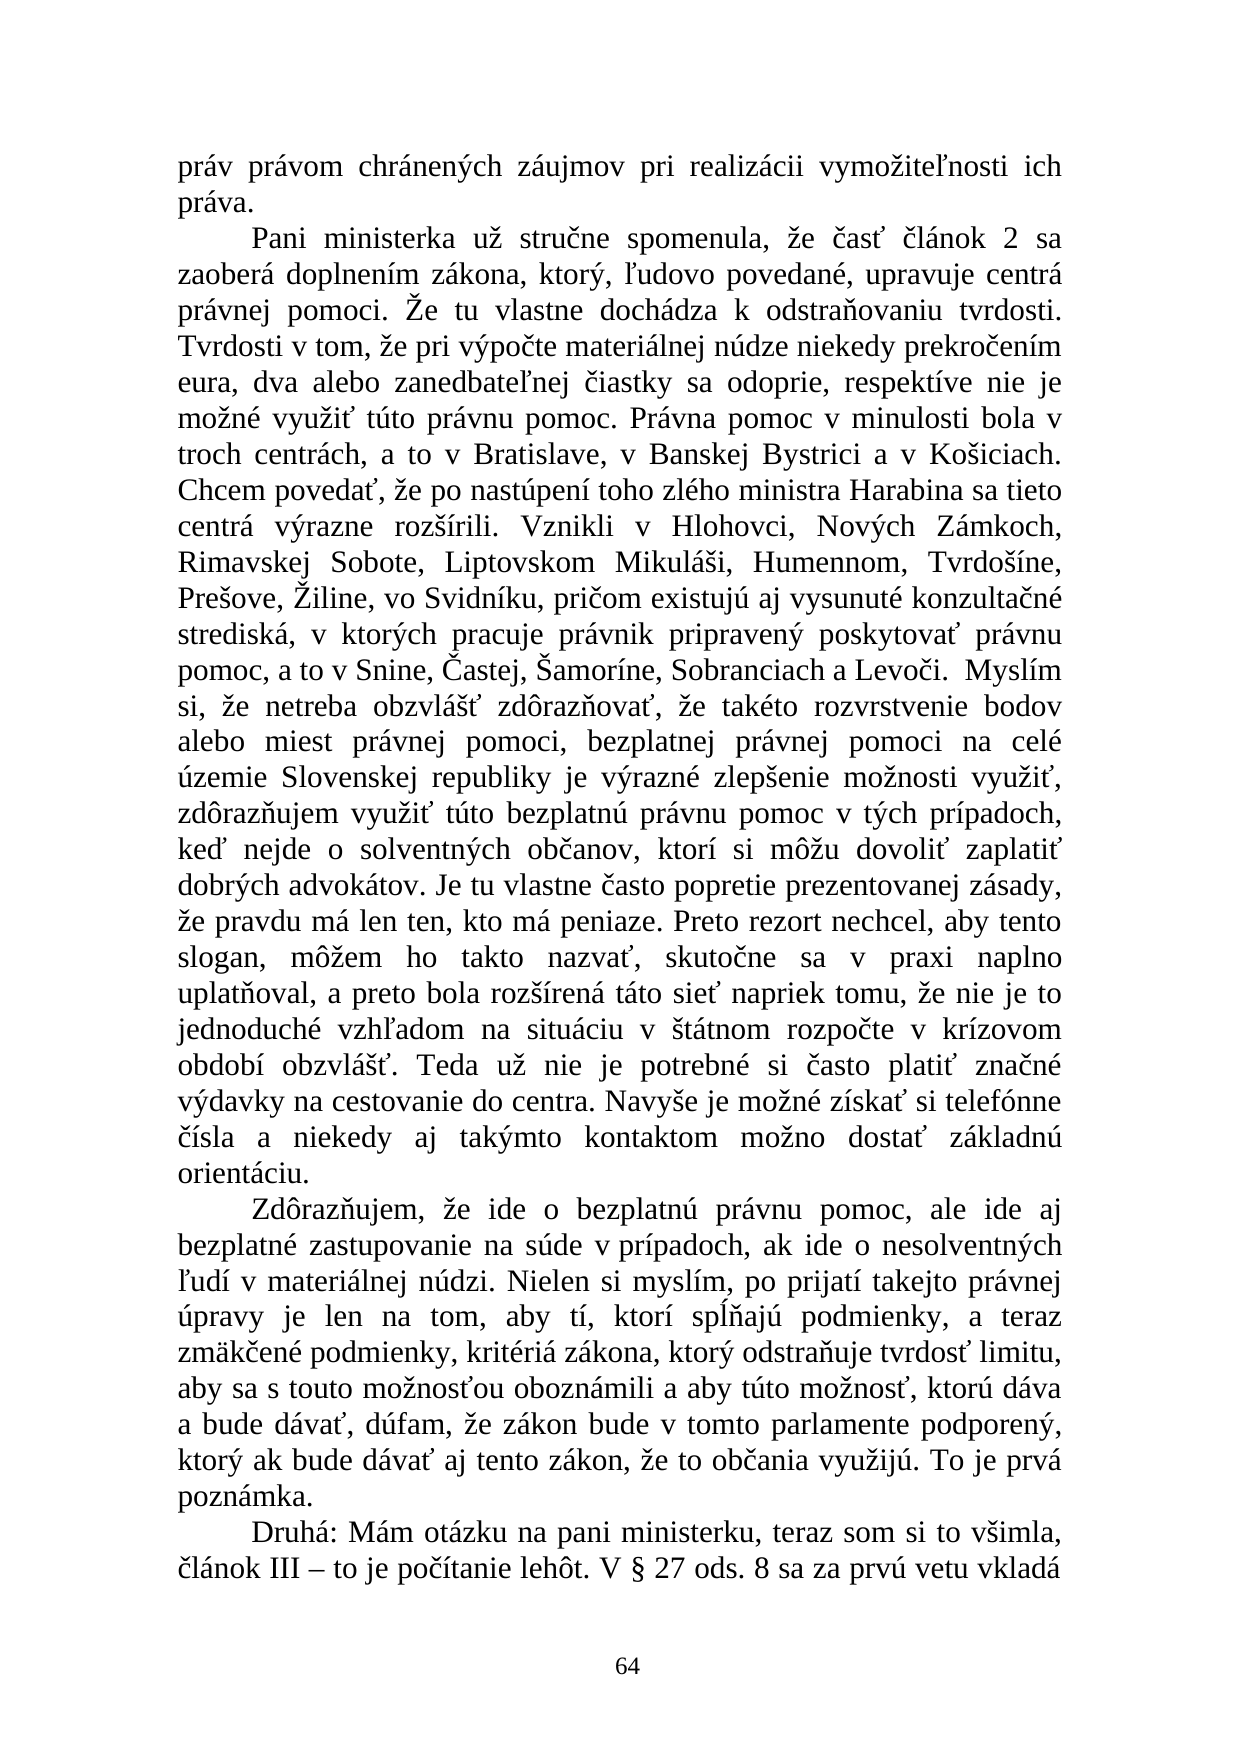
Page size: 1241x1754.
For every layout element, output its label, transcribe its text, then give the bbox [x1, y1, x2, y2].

text Pani ministerka už stručne spomenula, že časť článok 2 sa zaoberá doplnením zákona, ktorý, ľudovo povedané, upravuje centrá právnej pomoci. Že tu vlastne dochádza k odstraňovaniu tvrdosti. Tvrdosti v tom, že pri výpočte materiálnej núdze niekedy prekročením eura, dva alebo zanedbateľnej čiastky sa odoprie, respektíve nie je možné využiť túto právnu pomoc. Právna pomoc v minulosti bola v troch centrách, a to v Bratislave, v Banskej Bystrici a v Košiciach. Chcem povedať, že po nastúpení toho zlého ministra Harabina sa tieto centrá výrazne rozšírili. Vznikli v Hlohovci, Nových Zámkoch, Rimavskej Sobote, Liptovskom Mikuláši, Humennom, Tvrdošíne, Prešove, Žiline, vo Svidníku, pričom existujú aj vysunuté konzultačné strediská, v ktorých pracuje právnik pripravený poskytovať právnu pomoc, a to v Snine, Častej, Šamoríne, Sobranciach a Levoči. Myslím si, že netreba obzvlášť zdôrazňovať, že takéto rozvrstvenie bodov alebo miest právnej pomoci, bezplatnej právnej pomoci na celé územie Slovenskej republiky je výrazné zlepšenie možnosti využiť, zdôrazňujem využiť túto bezplatnú právnu pomoc v tých prípadoch, keď nejde o solventných občanov, ktorí si môžu dovoliť zaplatiť dobrých advokátov. Je tu vlastne často popretie prezentovanej zásady, že pravdu má len ten, kto má peniaze. Preto rezort nechcel, aby tento slogan, môžem ho takto nazvať, skutočne sa v praxi naplno uplatňoval, a preto bola rozšírená táto sieť napriek tomu, že nie je to jednoduché vzhľadom na situáciu v štátnom rozpočte v krízovom období obzvlášť. Teda už nie je potrebné si často platiť značné výdavky na cestovanie do centra. Navyše je možné získať si telefónne čísla a niekedy aj takýmto kontaktom možno dostať základnú orientáciu. [177, 219, 1063, 1190]
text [177, 148, 1063, 219]
text Zdôrazňujem, že ide o bezplatnú právnu pomoc, ale ide aj bezplatné zastupovanie na súde v prípadoch, ak ide o nesolventných ľudí v materiálnej núdzi. Nielen si myslím, po prijatí takejto právnej úpravy je len na tom, aby tí, ktorí spĺňajú podmienky, a teraz zmäkčené podmienky, kritériá zákona, ktorý odstraňuje tvrdosť limitu, aby sa s touto možnosťou oboznámili a aby túto možnosť, ktorú dáva a bude dávať, dúfam, že zákon bude v tomto parlamente podporený, ktorý ak bude dávať aj tento zákon, že to občania využijú. To je prvá poznámka. [177, 1190, 1063, 1513]
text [177, 1513, 1063, 1585]
